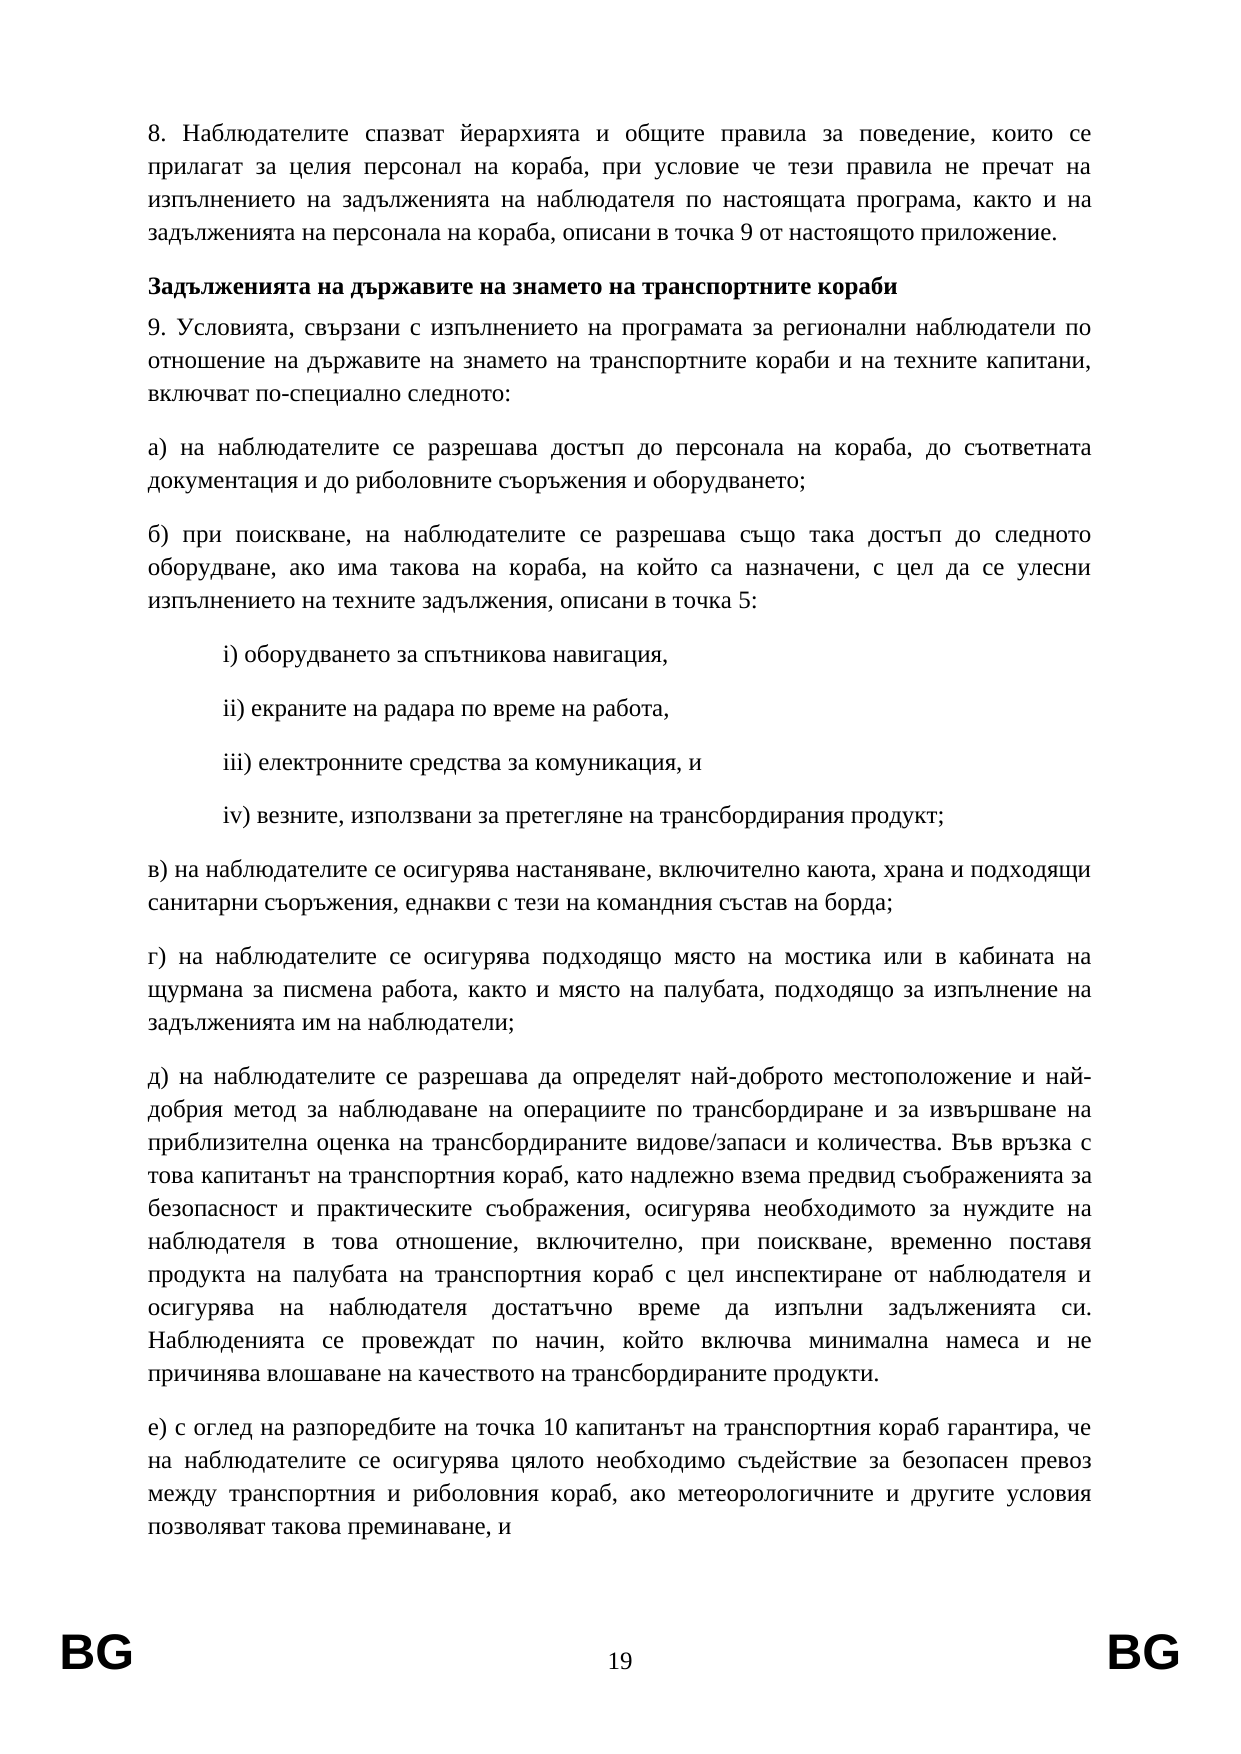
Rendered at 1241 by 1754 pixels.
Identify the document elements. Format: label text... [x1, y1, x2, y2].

text а) на наблюдателите се разрешава достъп до персонала на кораба, до съответната документация и до риболовните съоръжения и оборудването; [148, 432, 1093, 494]
text iii) електронните средства за комуникация, и [148, 747, 1093, 775]
text Задълженията на държавите на знамето на транспортните кораби [148, 271, 1093, 300]
text д) на наблюдателите се разрешава да определят най-доброто местоположение и най-добрия метод за наблюдаване на операциите по трансбордиране и за извършване на приблизителна оценка на трансбордираните видове/запаси и количества. Във връзка с това капитанът на транспортния кораб, като надлежно взема предвид съображенията за безопасност и практическите съображения, осигурява необходимото за нуждите на наблюдателя в това отношение, включително, при поискване, временно поставя продукта на палубата на транспортния кораб с цел инспектиране от наблюдателя и осигурява на наблюдателя достатъчно време да изпълни задълженията си. Наблюденията се провеждат по начин, който включва минимална намеса и не причинява влошаване на качеството на трансбордираните продукти. [148, 1061, 1093, 1387]
text i) оборудването за спътникова навигация, [148, 639, 1093, 668]
text б) при поискване, на наблюдателите се разрешава също така достъп до следното оборудване, ако има такова на кораба, на който са назначени, с цел да се улесни изпълнението на техните задължения, описани в точка 5: [148, 519, 1093, 614]
text г) на наблюдателите се осигурява подходящо място на мостика или в кабината на щурмана за писмена работа, както и място на палубата, подходящо за изпълнение на задълженията им на наблюдатели; [148, 941, 1093, 1036]
text 8. Наблюдателите спазват йерархията и общите правила за поведение, които се прилагат за целия персонал на кораба, при условие че тези правила не пречат на изпълнението на задълженията на наблюдателя по настоящата програма, както и на задълженията на персонала на кораба, описани в точка 9 от настоящото приложение. [148, 118, 1093, 246]
text в) на наблюдателите се осигурява настаняване, включително каюта, храна и подходящи санитарни съоръжения, еднакви с тези на командния състав на борда; [148, 854, 1093, 916]
text 9. Условията, свързани с изпълнението на програмата за регионални наблюдатели по отношение на държавите на знамето на транспортните кораби и на техните капитани, включват по-специално следното: [148, 312, 1093, 407]
text е) с оглед на разпоредбите на точка 10 капитанът на транспортния кораб гарантира, че на наблюдателите се осигурява цялото необходимо съдействие за безопасен превоз между транспортния и риболовния кораб, ако метеорологичните и другите условия позволяват такова преминаване, и [148, 1412, 1093, 1540]
text ii) екраните на радара по време на работа, [148, 693, 1093, 722]
text iv) везните, използвани за претегляне на трансбордирания продукт; [148, 801, 1093, 829]
